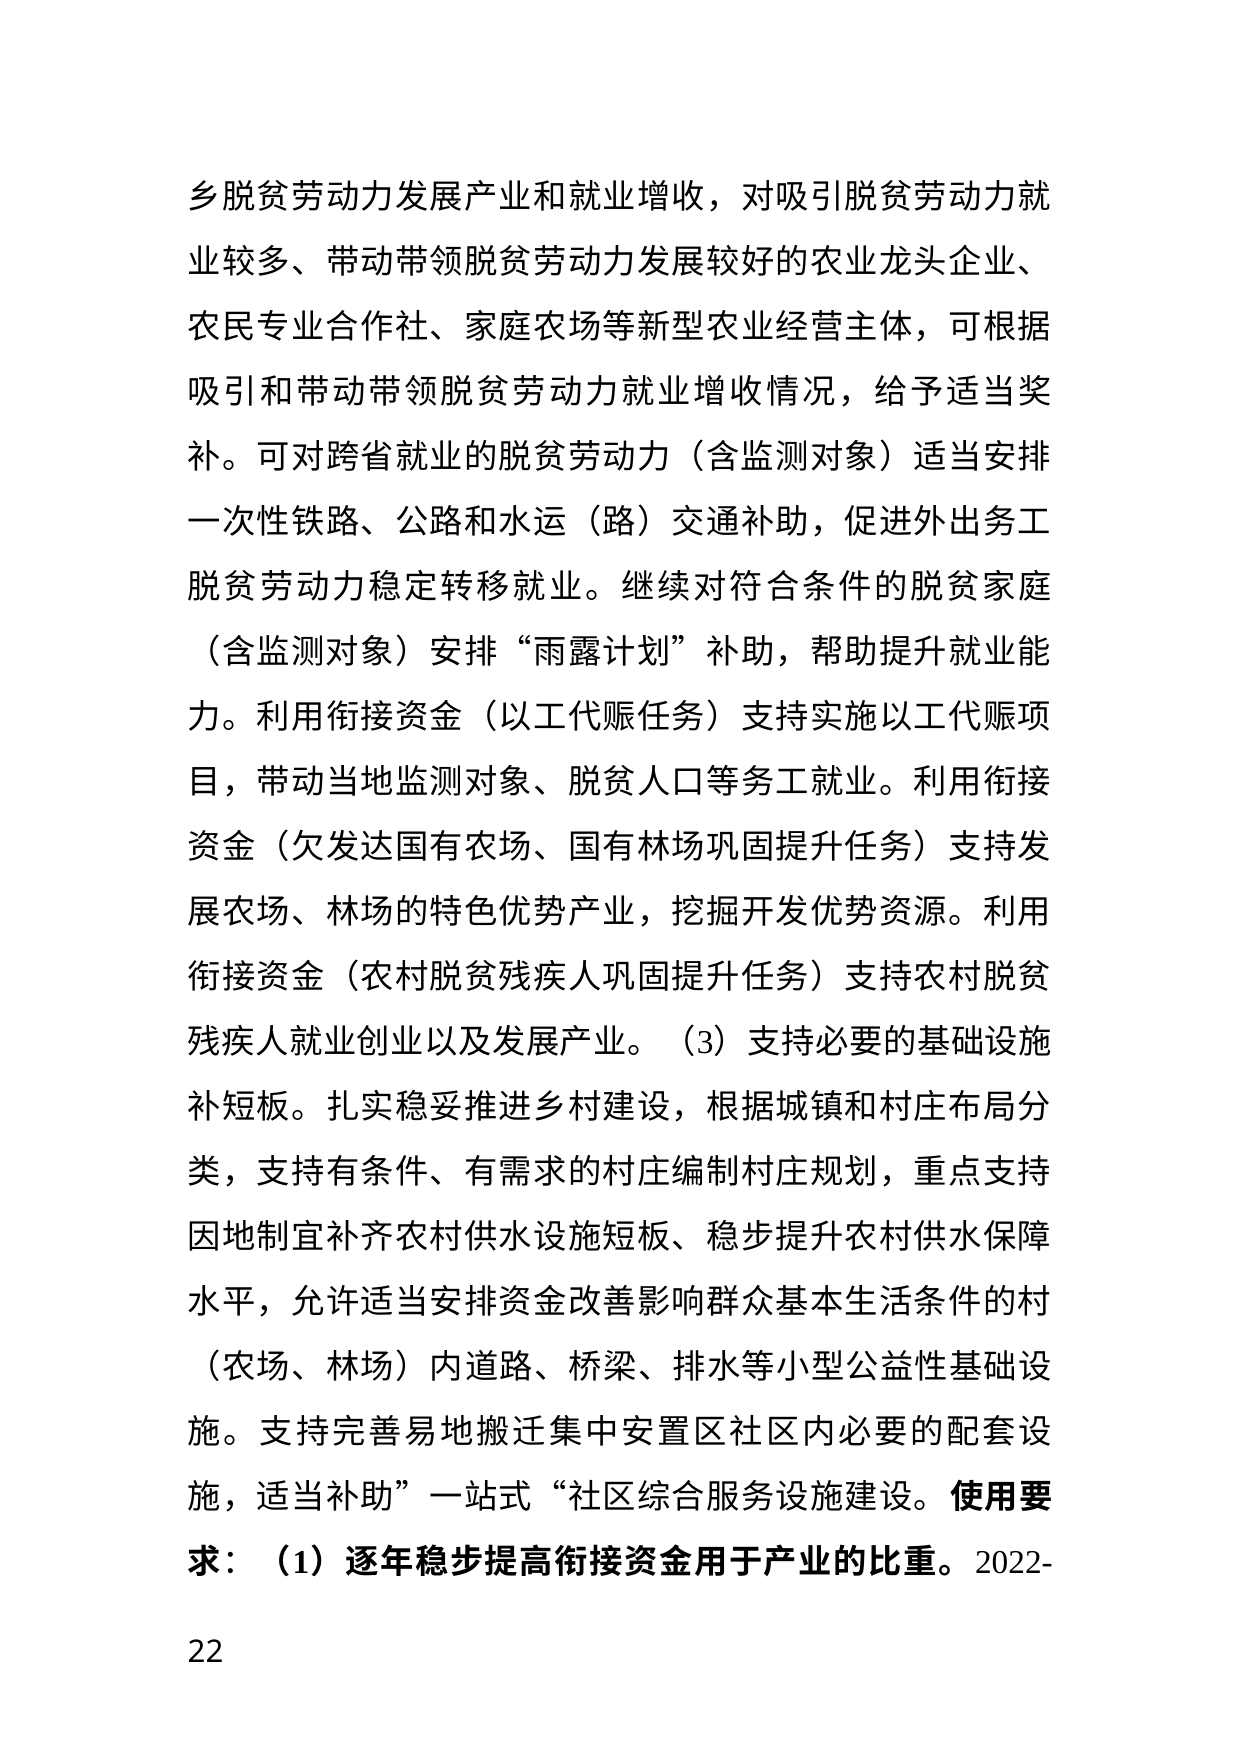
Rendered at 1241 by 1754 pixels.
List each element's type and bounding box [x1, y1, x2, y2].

text [187, 162, 1053, 1592]
